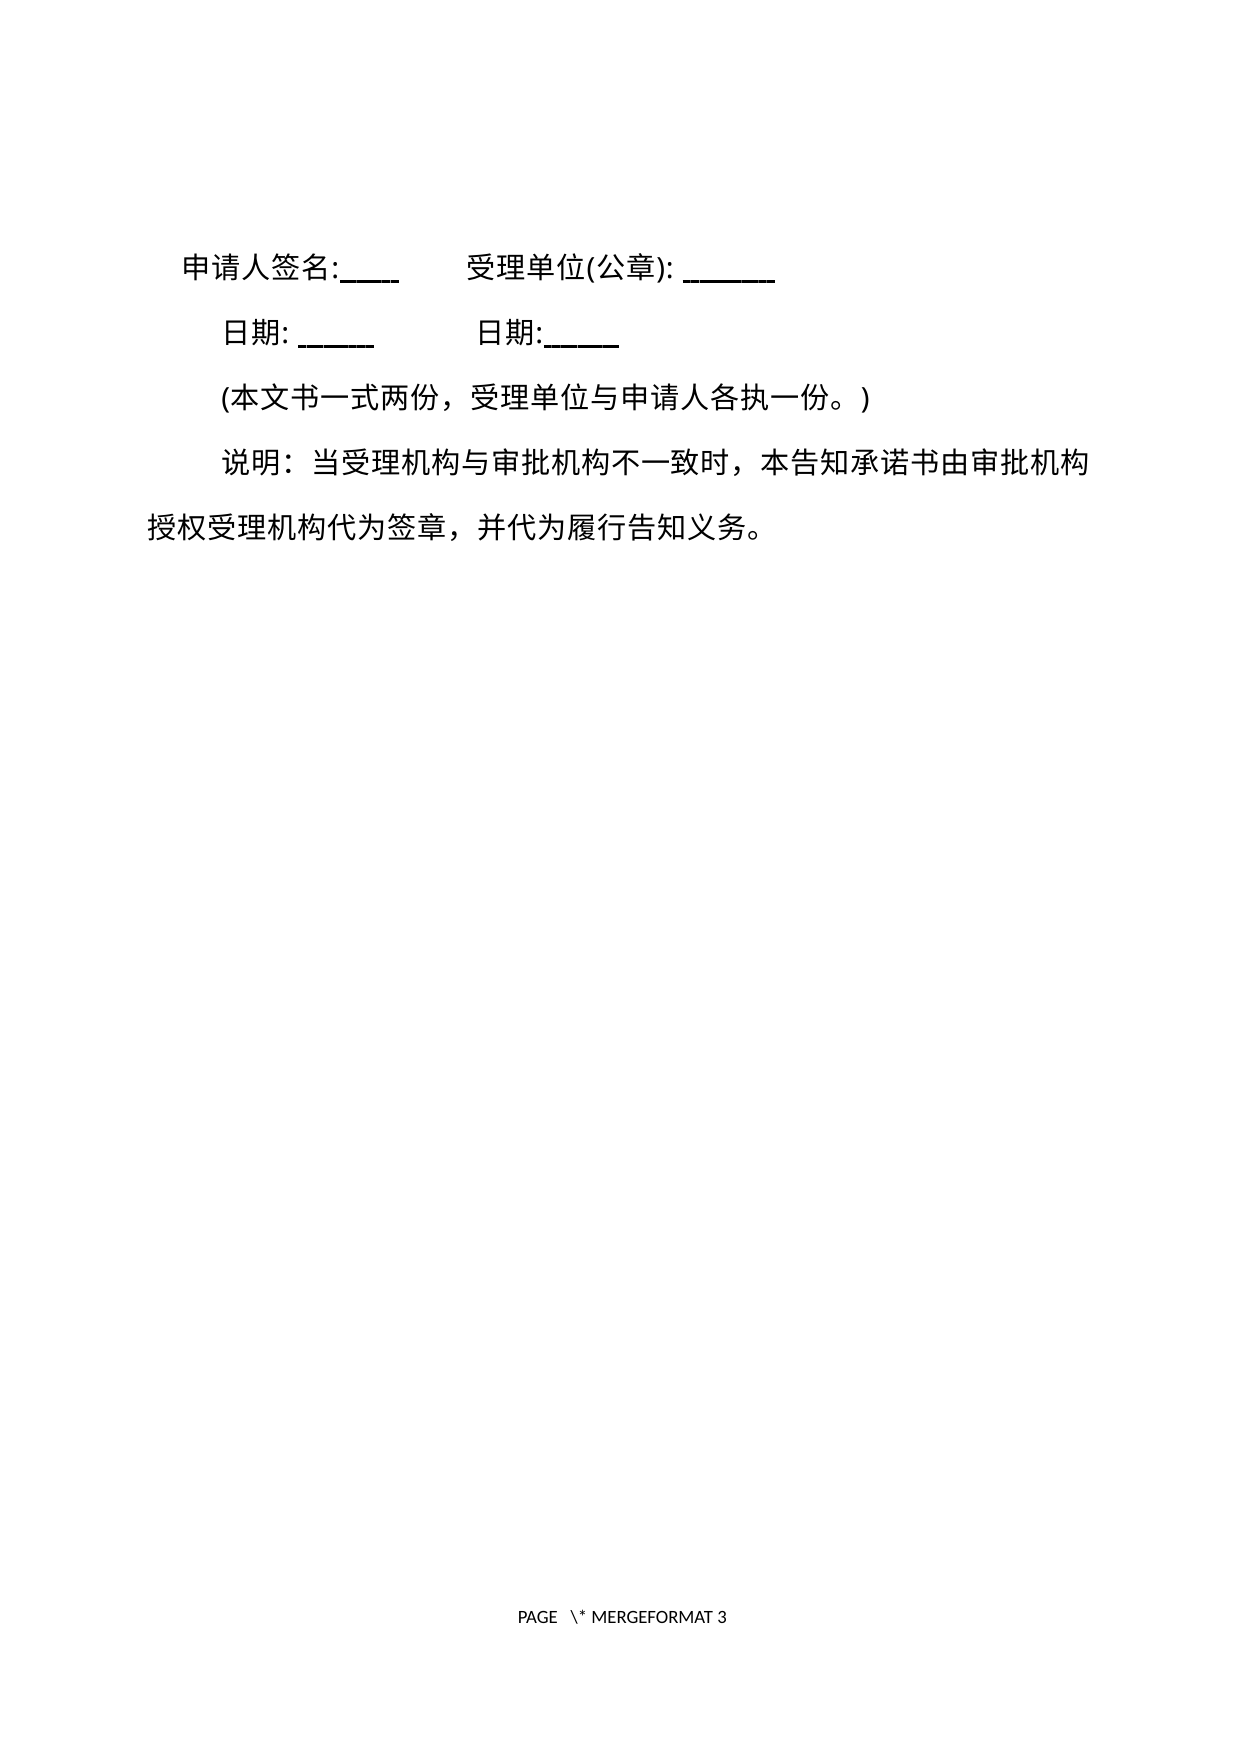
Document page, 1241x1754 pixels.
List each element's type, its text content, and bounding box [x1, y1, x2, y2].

text 日期: 日期: [148, 298, 1093, 363]
text 申请人签名: 受理单位(公章): [148, 233, 1093, 298]
text (本文书一式两份，受理单位与申请人各执一份。) [148, 363, 1093, 428]
text 说明：当受理机构与审批机构不一致时，本告知承诺书由审批机构授权受理机构代为签章，并代为履行告知义务。 [148, 428, 1093, 558]
